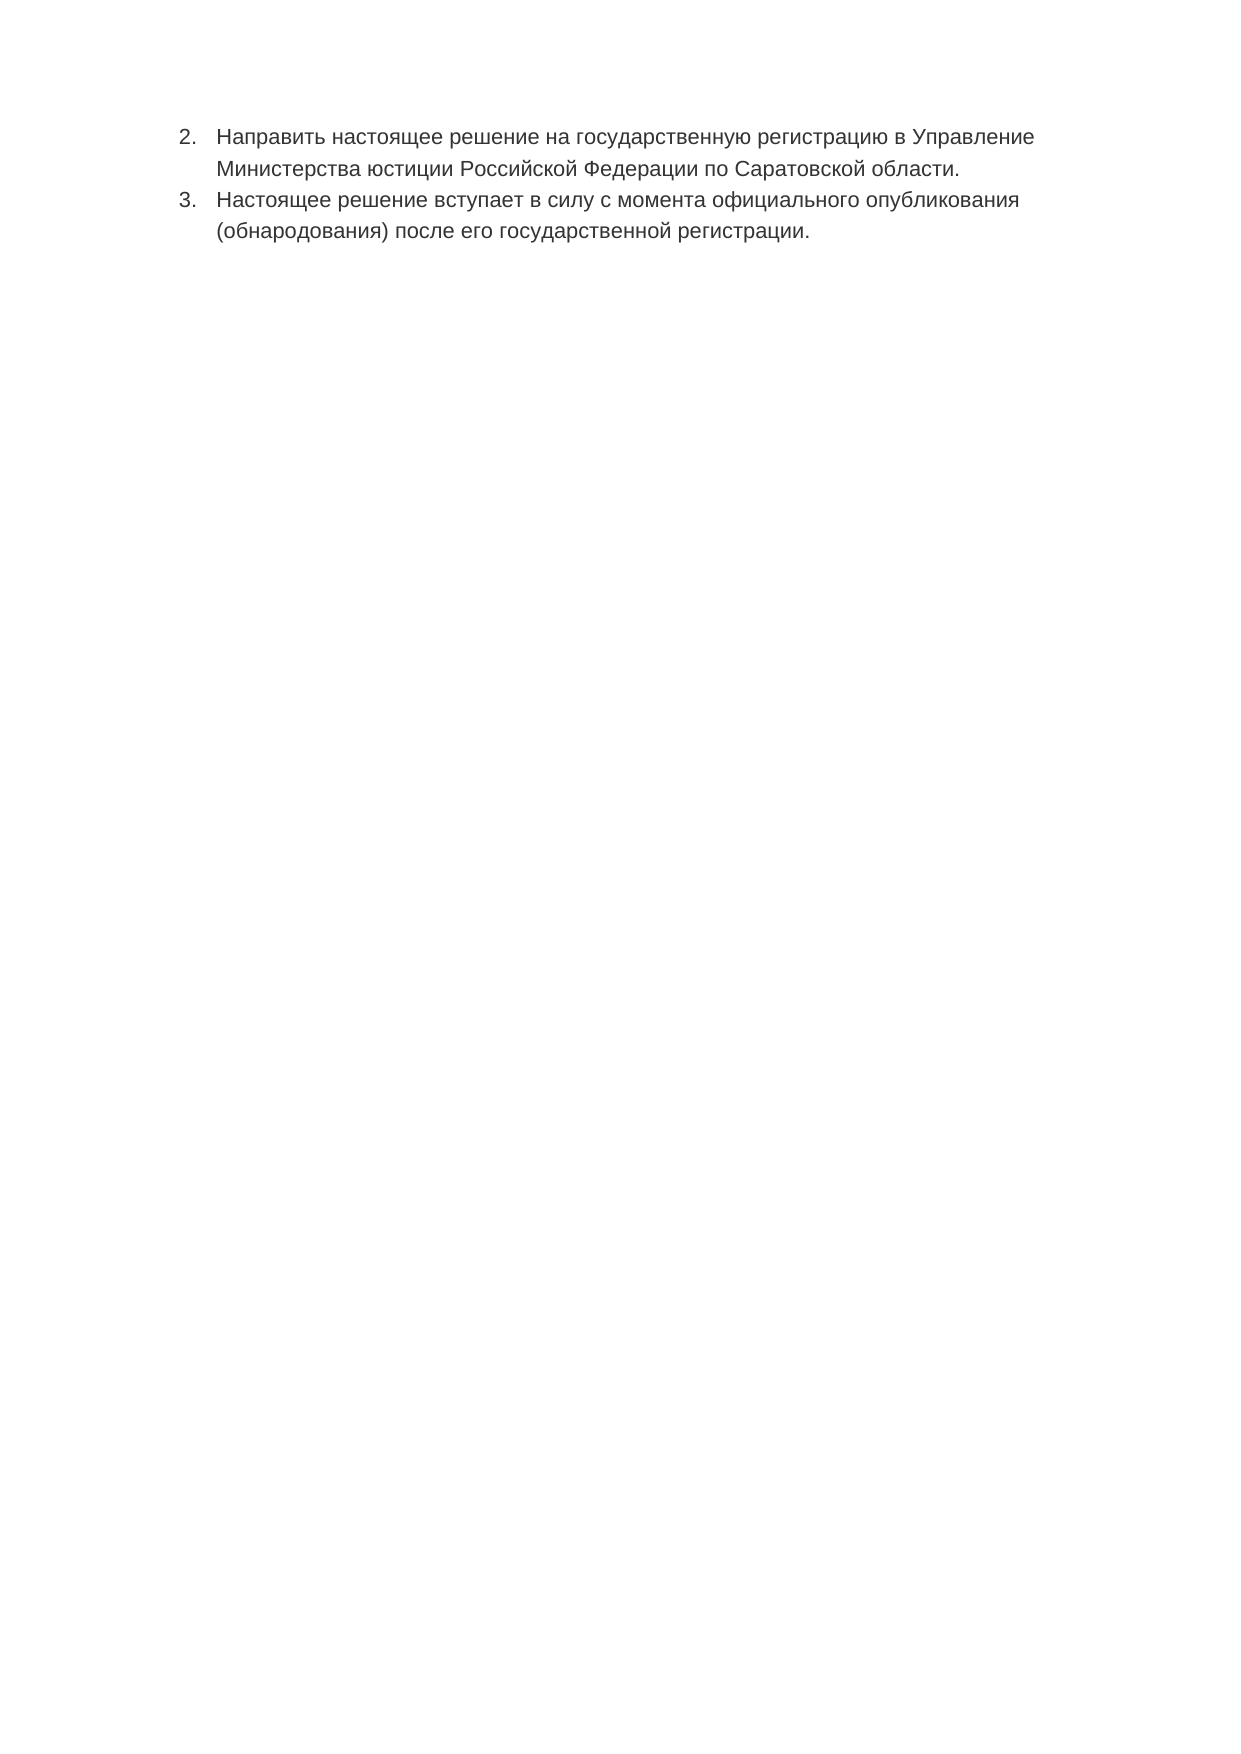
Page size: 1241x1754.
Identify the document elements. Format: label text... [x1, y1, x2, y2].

list Направить настоящее решение на государственную регистрацию в Управление Министерства юстиции Российской Федерации по Саратовской области. [179, 118, 1152, 181]
list Настоящее решение вступает в силу с момента официального опубликования (обнародования) после его государственной регистрации. [179, 181, 1152, 243]
